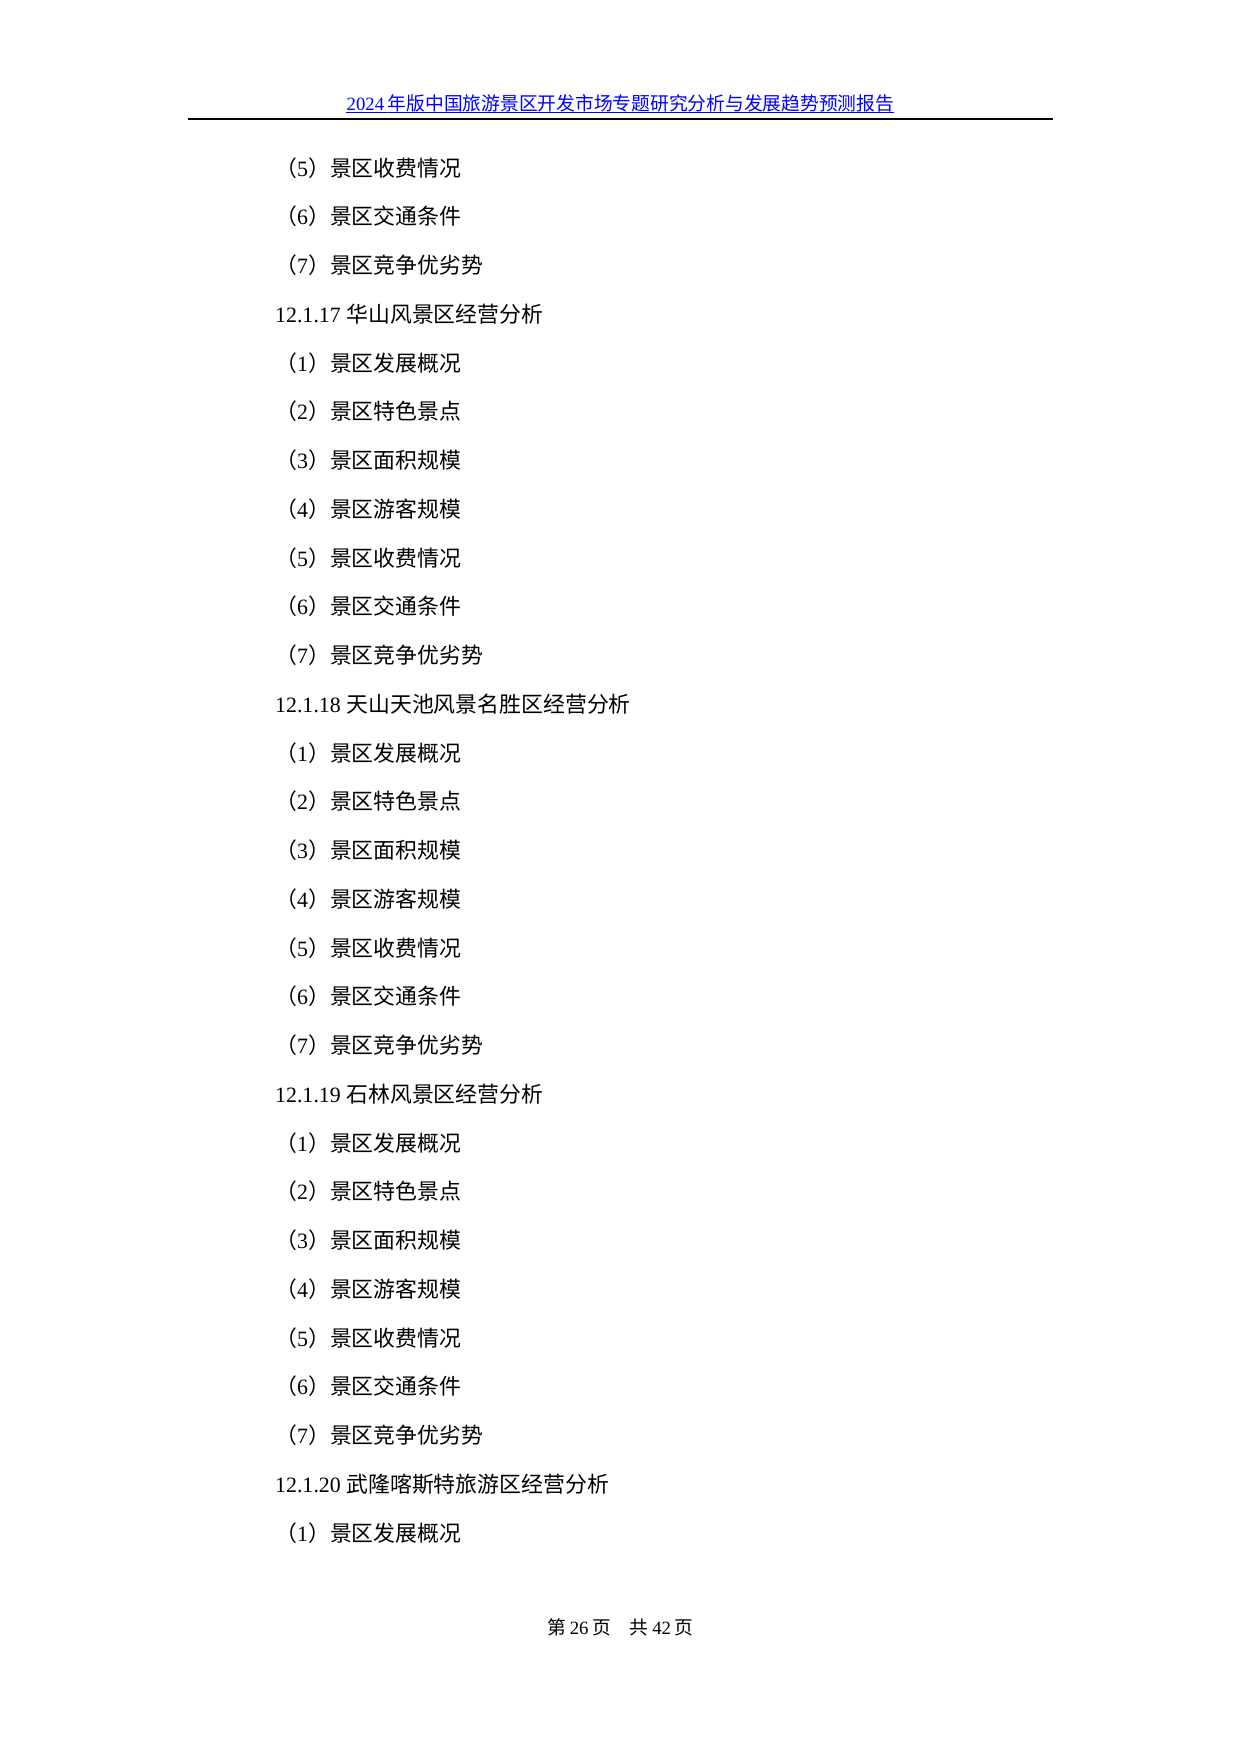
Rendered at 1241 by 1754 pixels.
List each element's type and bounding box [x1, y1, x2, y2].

text [187, 150, 1053, 1548]
